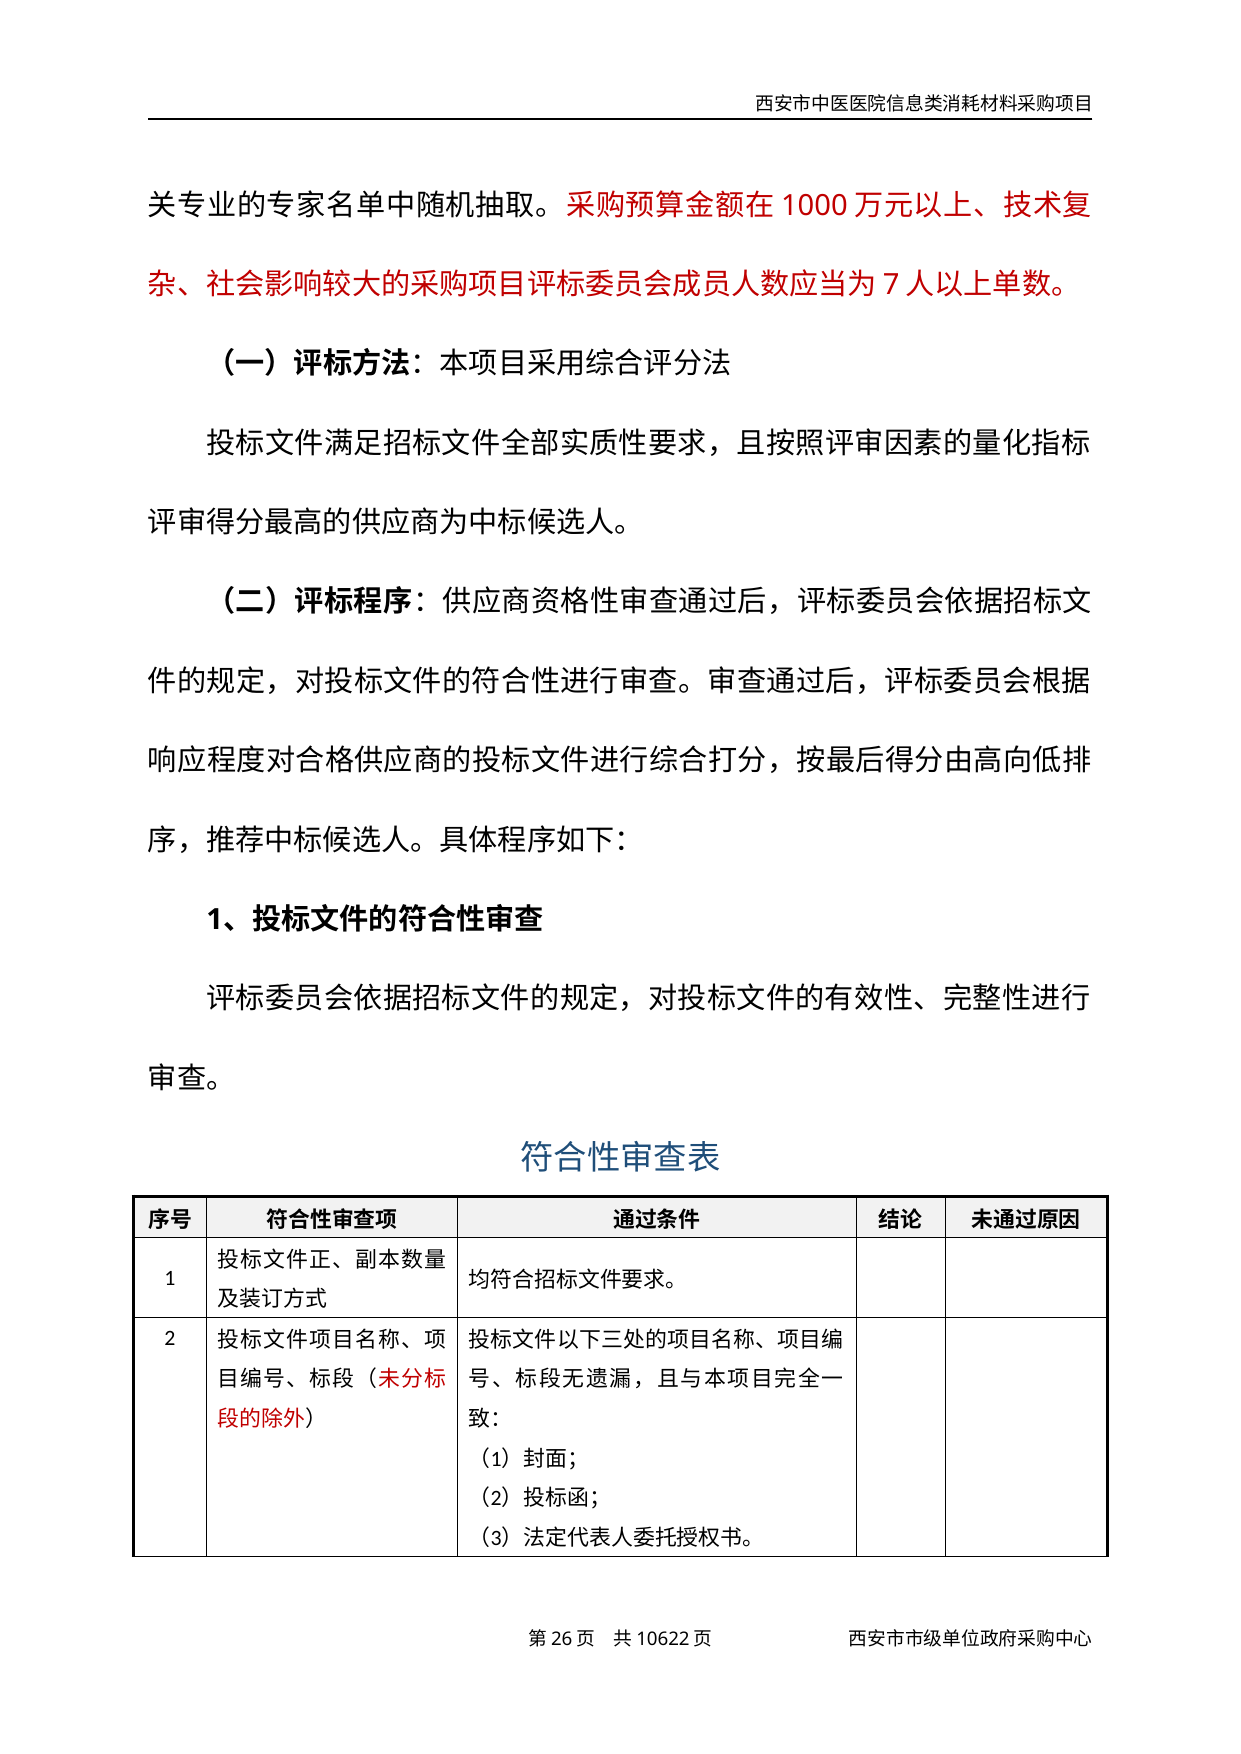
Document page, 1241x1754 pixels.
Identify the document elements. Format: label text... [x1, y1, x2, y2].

table_cell 均符合招标文件要求。 [458, 1238, 856, 1317]
table_header 序号 [135, 1198, 206, 1237]
table_header 通过条件 [458, 1198, 856, 1237]
table_cell 2 [135, 1318, 206, 1556]
table_cell [857, 1238, 945, 1317]
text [148, 163, 1092, 321]
table_header 符合性审查项 [207, 1198, 457, 1237]
text 符合性审查表 [148, 1115, 1092, 1194]
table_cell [458, 1318, 856, 1556]
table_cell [207, 1318, 457, 1556]
text 评标委员会依据招标文件的规定，对投标文件的有效性、完整性进行审查。 [148, 956, 1092, 1115]
text 1、投标文件的符合性审查 [148, 877, 1092, 956]
table_cell 1 [135, 1238, 206, 1317]
table_cell [857, 1318, 945, 1556]
text （二）评标程序：供应商资格性审查通过后，评标委员会依据招标文件的规定，对投标文件的符合性进行审查。审查通过后，评标委员会根据响 应程度对合格供应商的投标文件进行综合打分，按最后得分由高向低排序，推荐中标候选人。具体程序如下： [148, 559, 1092, 877]
text 投标文件满足招标文件全部实质性要求，且按照评审因素的量化指标评审得分最高的供应商为中标候选人。 [148, 401, 1092, 559]
table_header 未通过原因 [946, 1198, 1106, 1237]
table_cell [946, 1238, 1106, 1317]
table_cell [946, 1318, 1106, 1556]
text （一）评标方法：本项目采用综合评分法 [148, 321, 1092, 401]
table_header 结论 [857, 1198, 945, 1237]
table_cell 投标文件正、副本数量及装订方式 [207, 1238, 457, 1317]
